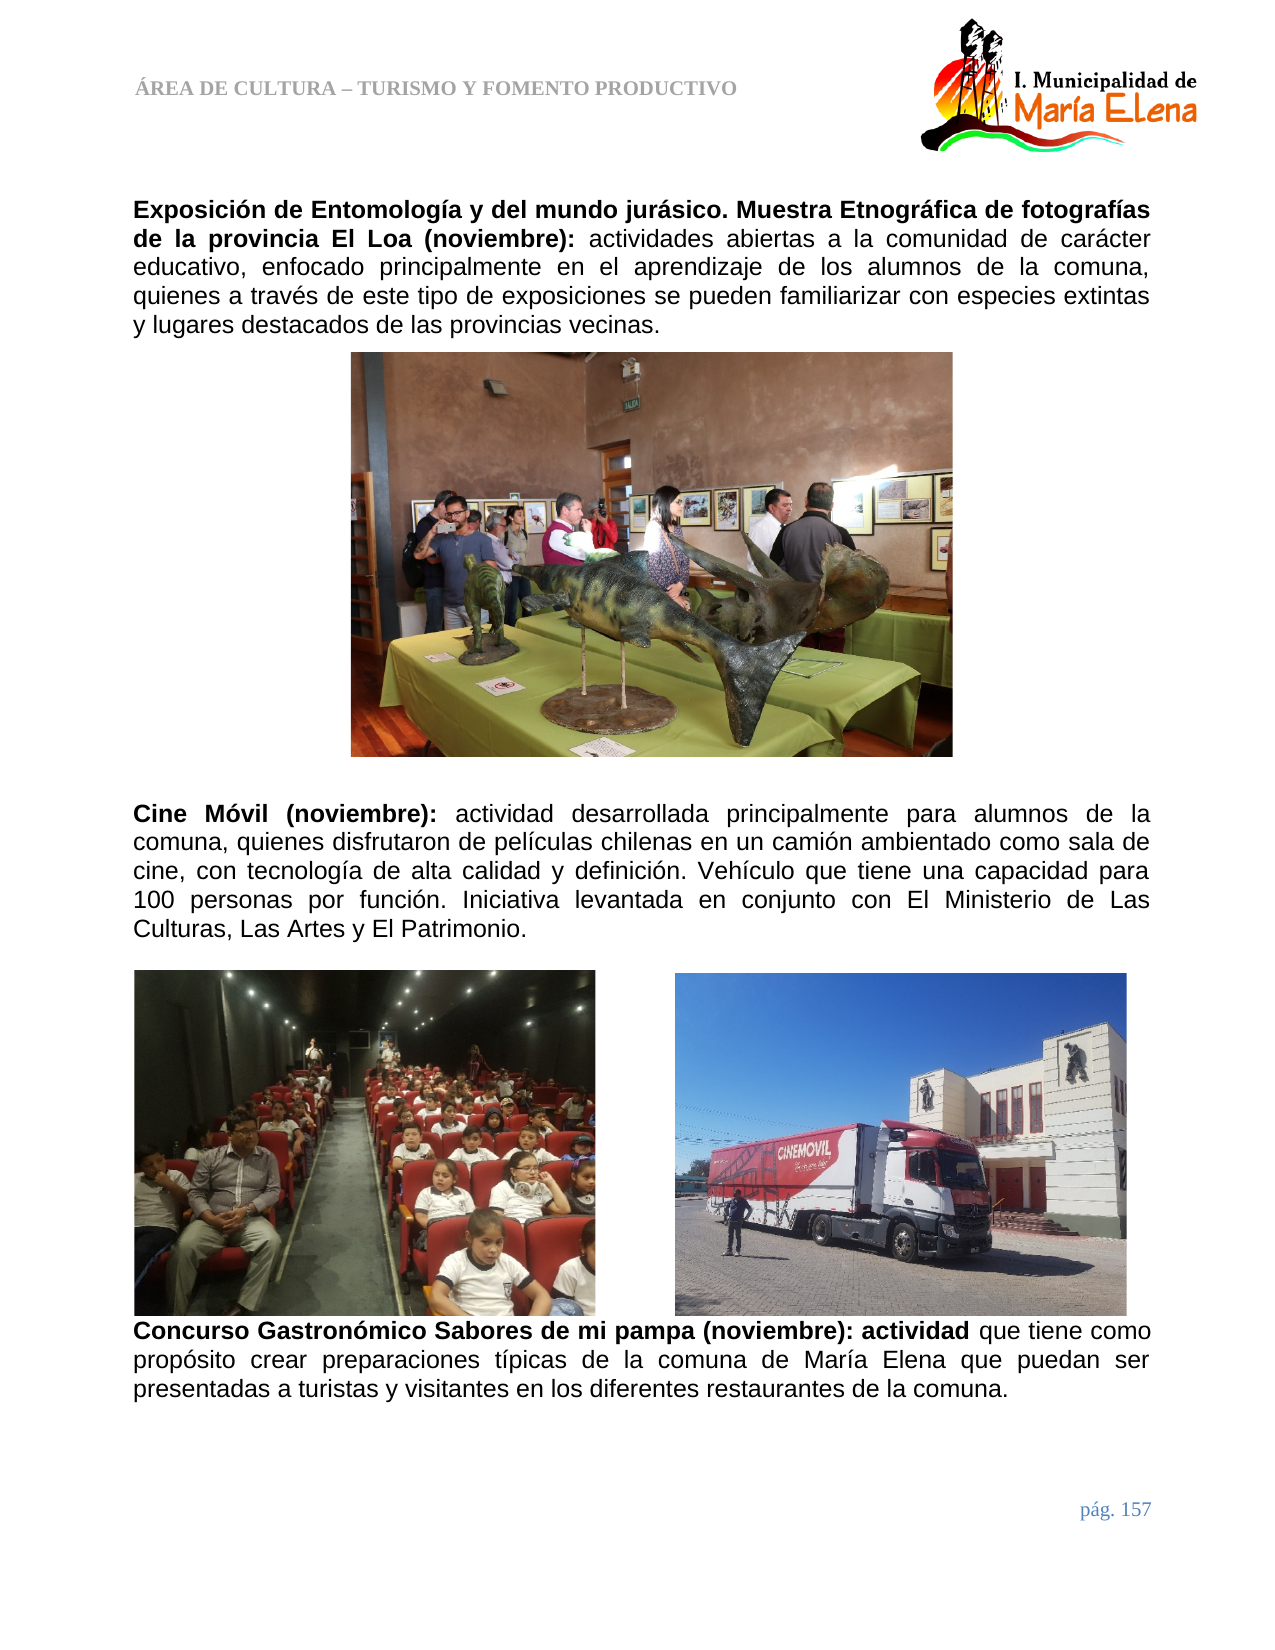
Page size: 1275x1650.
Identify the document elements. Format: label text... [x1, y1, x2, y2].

picture [913, 9, 1204, 177]
picture [132, 970, 596, 1314]
text Exposición de Entomología y del mundo jurásico. Muestra Etnográfica de fotografías de la provincia El Loa (noviembre): actividades abiertas a la comunidad de carácter educativo, enfocado principalmente en el aprendizaje de los alumnos de la comuna, quienes a través de este tipo de exposiciones se pueden familiarizar con especies extintas y lugares destacados de las provincias vecinas. [133, 195, 1152, 338]
picture [349, 352, 953, 756]
text Concurso Gastronómico Sabores de mi pampa (noviembre): actividad que tiene como propósito crear preparaciones típicas de la comuna de María Elena que puedan ser presentadas a turistas y visitantes en los diferentes restaurantes de la comuna. [133, 1201, 1152, 1402]
picture [673, 973, 1126, 1314]
text Cine Móvil (noviembre): actividad desarrollada principalmente para alumnos de la comuna, quienes disfrutaron de películas chilenas en un camión ambientado como sala de cine, con tecnología de alta calidad y definición. Vehículo que tiene una capacidad para 100 personas por función. Iniciativa levantada en conjunto con El Ministerio de Las Culturas, Las Artes y El Patrimonio. [133, 798, 1152, 942]
